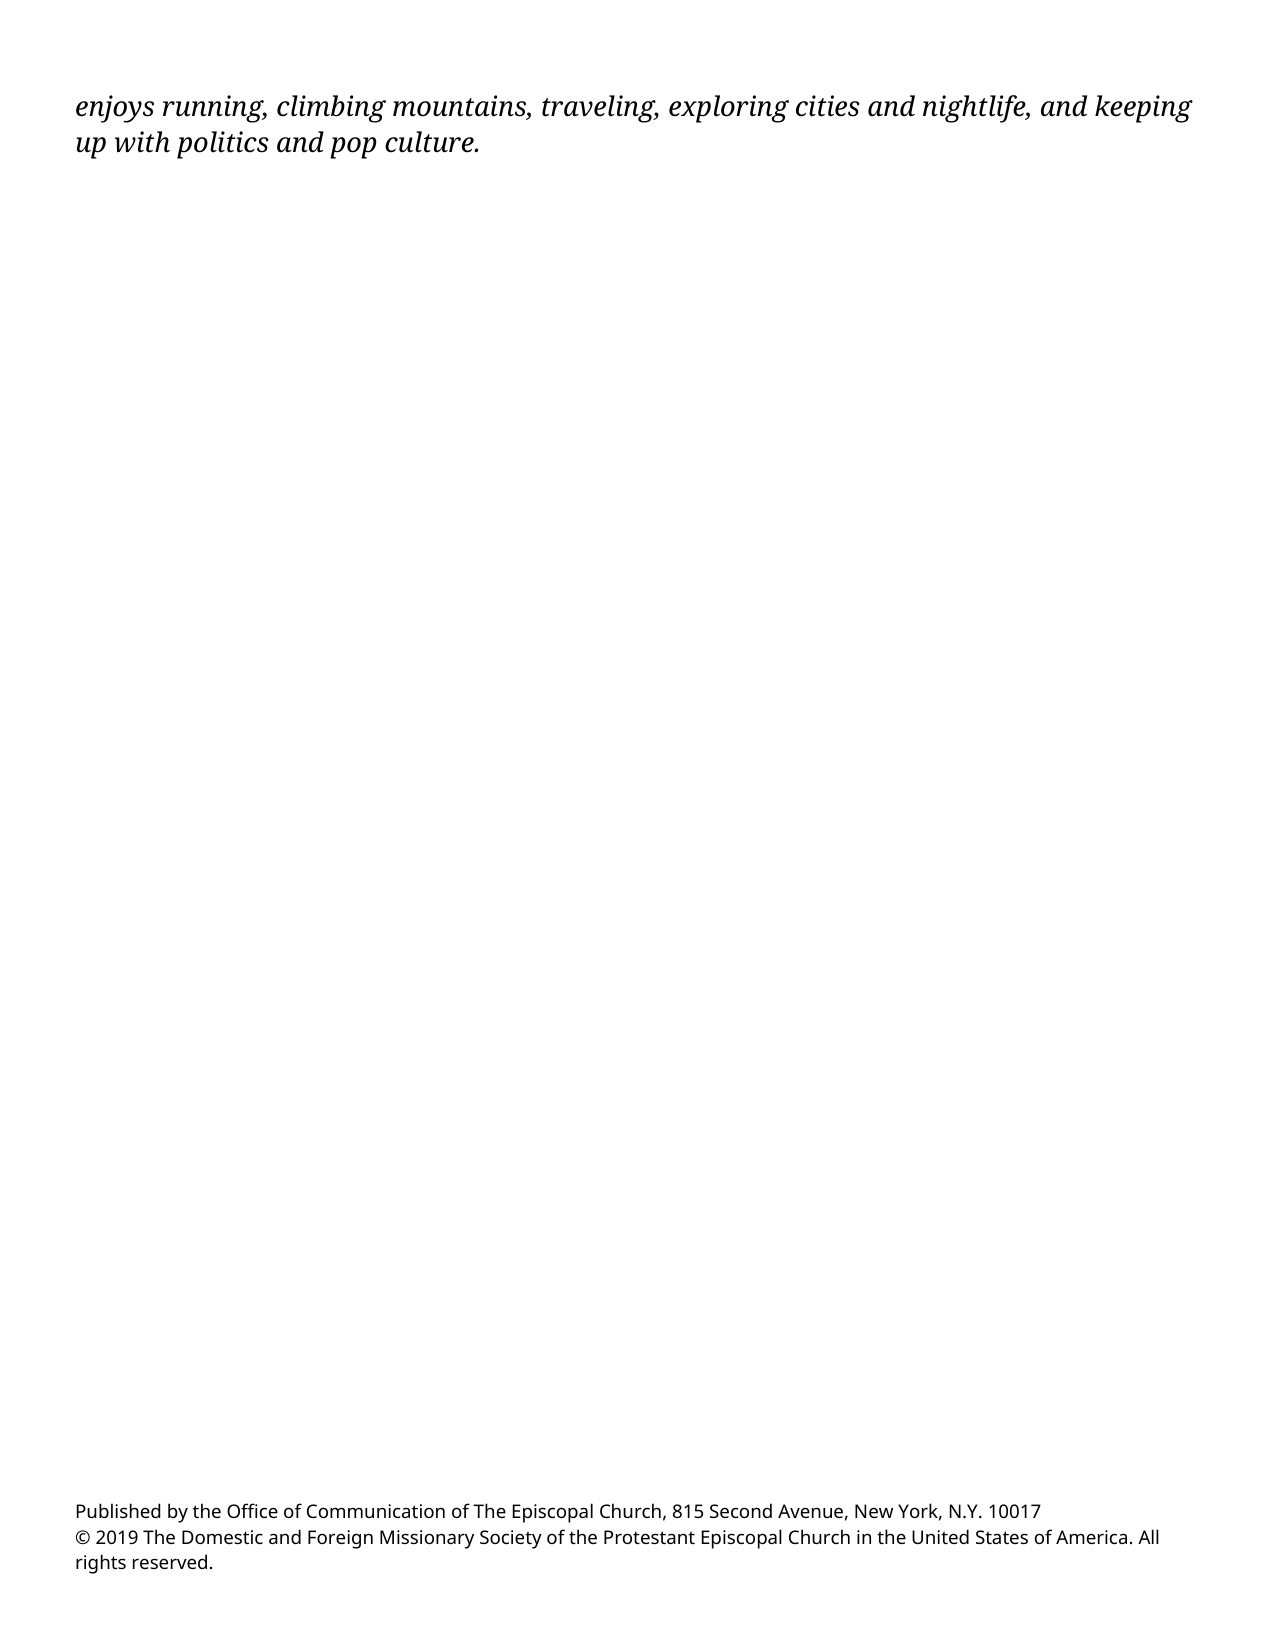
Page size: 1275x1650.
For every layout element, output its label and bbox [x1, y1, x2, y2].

text [75, 87, 1200, 161]
